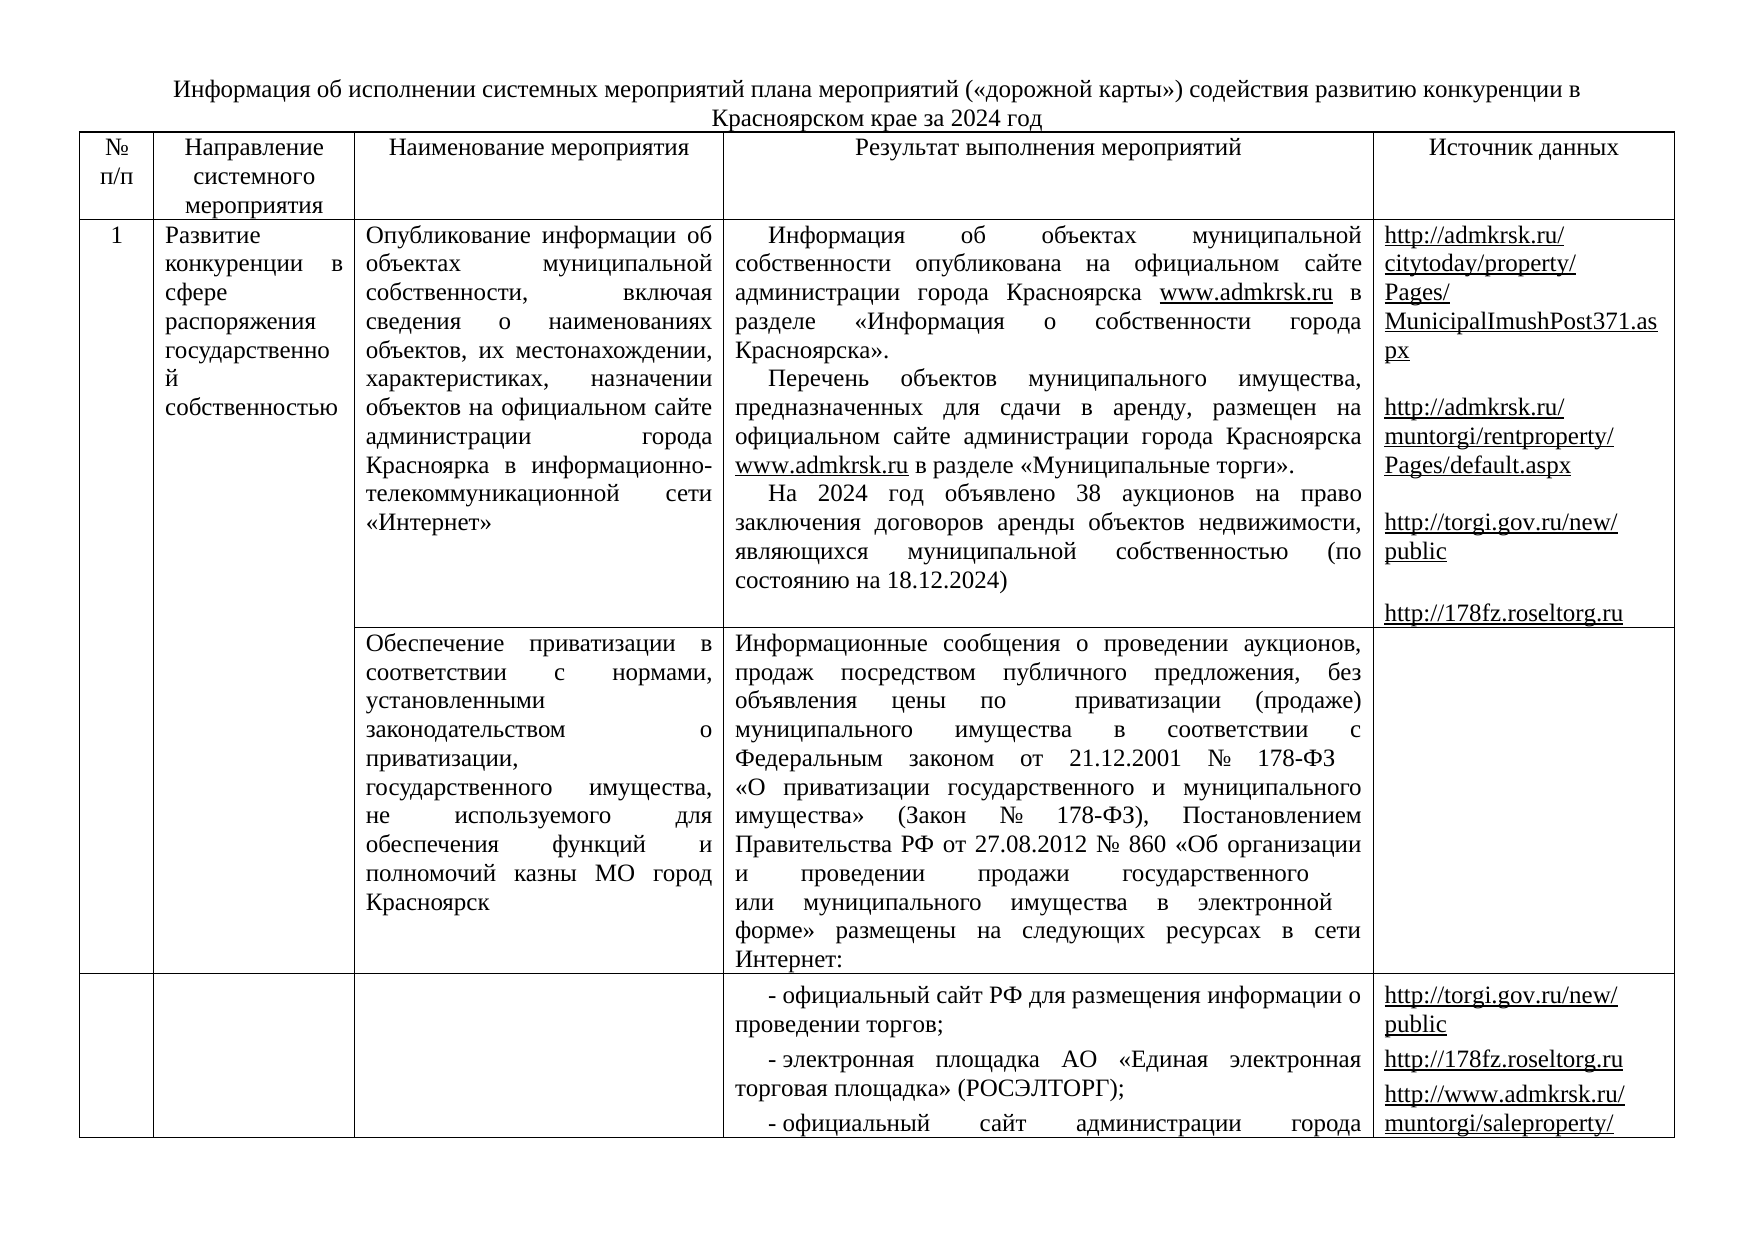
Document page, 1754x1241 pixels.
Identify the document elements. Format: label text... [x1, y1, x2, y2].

table_cell Информация об объектах муниципальной собственности опубликована на официальном сайте администрации города Красноярска www.admkrsk.ru в разделе «Информация о собственности города Красноярска». Перечень объектов муниципального имущества, предназначенных для сдачи в аренду, размещен на официальном сайте администрации города Красноярска www.admkrsk.ru в разделе «Муниципальные торги». На 2024 год объявлено 38 аукционов на право заключения договоров аренды объектов недвижимости, являющихся муниципальной собственностью (по состоянию на 18.12.2024) [724, 220, 1373, 627]
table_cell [724, 974, 1373, 1137]
table_header Источник данных [1374, 133, 1674, 219]
table_cell [80, 974, 153, 1137]
table_cell [154, 627, 354, 973]
table_cell 1 [80, 220, 153, 627]
table_header Направление системного мероприятия [154, 133, 354, 219]
table_header Наименование мероприятия [355, 133, 723, 219]
table_cell Обеспечение приватизации в соответствии с нормами, установленными законодательством о приватизации, государственного имущества, не используемого для обеспечения функций и полномочий казны МО город Красноярск [355, 628, 723, 973]
table_cell [154, 974, 354, 1137]
table_cell [1374, 628, 1674, 973]
table_cell [80, 627, 153, 973]
table_cell Информационные сообщения о проведении аукционов, продаж посредством публичного предложения, без объявления цены по приватизации (продаже) муниципального имущества в соответствии с Федеральным законом от 21.12.2001 № 178-ФЗ «О приватизации государственного и муниципального имущества» (Закон № 178-ФЗ), Постановлением Правительства РФ от 27.08.2012 № 860 «Об организации и проведении продажи государственного или муниципального имущества в электронной форме» размещены на следующих ресурсах в сети Интернет: [724, 628, 1373, 973]
text Информация об исполнении системных мероприятий плана мероприятий («дорожной карты») содействия развитию конкуренции в Красноярском крае за 2024 год [118, 74, 1636, 131]
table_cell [1374, 974, 1674, 1137]
table_header № п/п [80, 133, 153, 219]
table_cell [355, 974, 723, 1137]
table_header Результат выполнения мероприятий [724, 133, 1373, 219]
table_cell Опубликование информации об объектах муниципальной собственности, включая сведения о наименованиях объектов, их местонахождении, характеристиках, назначении объектов на официальном сайте администрации города Красноярка в информационно-телекоммуникационной сети «Интернет» [355, 220, 723, 627]
table_cell Развитие конкуренции в сфере распоряжения государственной собственностью [154, 220, 354, 627]
table_cell http://admkrsk.ru/citytoday/property/Pages/MunicipalImushPost371.aspx http://admkrsk.ru/muntorgi/rentproperty/Pages/default.aspx http://torgi.gov.ru/new/public http://178fz.roseltorg.ru [1374, 220, 1674, 627]
